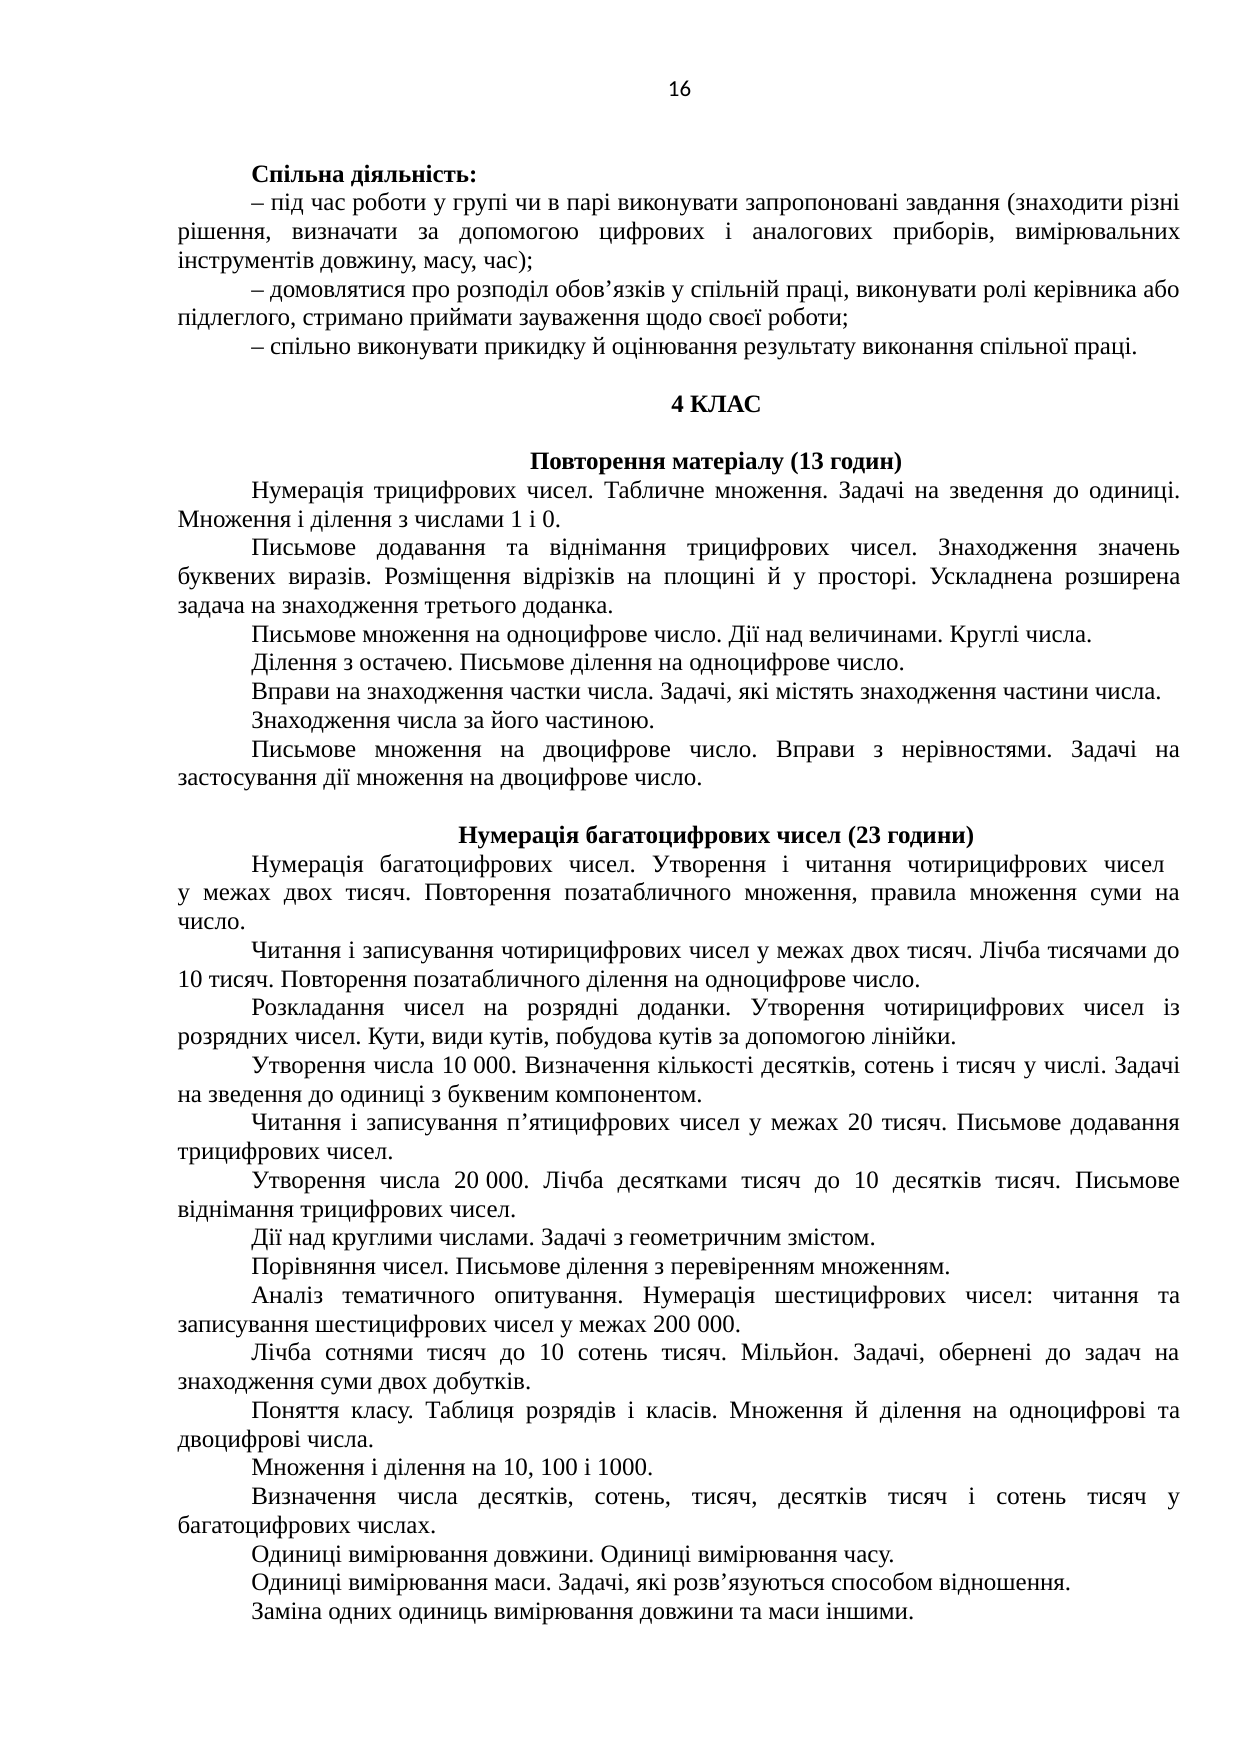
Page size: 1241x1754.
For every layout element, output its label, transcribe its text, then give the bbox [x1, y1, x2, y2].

text Утворення числа 20 000. Лічба десятками тисяч до 10 десятків тисяч. Письмове віднімання трицифрових чисел. [177, 1165, 1181, 1222]
text Розкладання чисел на розрядні доданки. Утворення чотирицифрових чисел із розрядних чисел. Кути, види кутів, побудова кутів за допомогою лінійки. [177, 992, 1181, 1050]
text Поняття класу. Таблиця розрядів і класів. Множення й ділення на одноцифрові та двоцифрові числа. [177, 1395, 1181, 1452]
text Письмове додавання та віднімання трицифрових чисел. Знаходження значень буквених виразів. Розміщення відрізків на площині й у просторі. Ускладнена розширена задача на знаходження третього доданка. [177, 532, 1181, 619]
text Письмове множення на одноцифрове число. Дії над величинами. Круглі числа. [177, 619, 1181, 647]
text 4 КЛАС [177, 389, 1181, 417]
text Лічба сотнями тисяч до 10 сотень тисяч. Мільйон. Задачі, обернені до задач на знаходження суми двох добутків. [177, 1337, 1181, 1395]
text Заміна одних одиниць вимірювання довжини та маси іншими. [177, 1596, 1181, 1625]
text Читання і записування п’ятицифрових чисел у межах 20 тисяч. Письмове додавання трицифрових чисел. [177, 1107, 1181, 1165]
text Визначення числа десятків, сотень, тисяч, десятків тисяч і сотень тисяч у багатоцифрових числах. [177, 1481, 1181, 1539]
text Читання і записування чотирицифрових чисел у межах двох тисяч. Лічба тисячами до 10 тисяч. Повторення позатабличного ділення на одноцифрове число. [177, 935, 1181, 992]
text Одиниці вимірювання довжини. Одиниці вимірювання часу. [177, 1539, 1181, 1567]
text Ділення з остачею. Письмове ділення на одноцифрове число. [177, 647, 1181, 676]
text Вправи на знаходження частки числа. Задачі, які містять знаходження частини числа. [177, 676, 1181, 705]
text – домовлятися про розподіл обов’язків у спільній праці, виконувати ролі керівника або підлеглого, стримано приймати зауваження щодо своєї роботи; [177, 274, 1181, 331]
text Утворення числа 10 000. Визначення кількості десятків, сотень і тисяч у числі. Задачі на зведення до одиниці з буквеним компонентом. [177, 1050, 1181, 1107]
text Повторення матеріалу (13 годин) [177, 446, 1181, 475]
text Нумерація трицифрових чисел. Табличне множення. Задачі на зведення до одиниці. Множення і ділення з числами 1 і 0. [177, 475, 1181, 532]
text Нумерація багатоцифрових чисел (23 години) [177, 820, 1181, 849]
text Одиниці вимірювання маси. Задачі, які розв’язуються способом відношення. [177, 1567, 1181, 1596]
text – під час роботи у групі чи в парі виконувати запропоновані завдання (знаходити різні рішення, визначати за допомогою цифрових і аналогових приборів, вимірювальних інструментів довжину, масу, час); [177, 187, 1181, 274]
text – спільно виконувати прикидку й оцінювання результату виконання спільної праці. [177, 331, 1181, 360]
text Знаходження числа за його частиною. [177, 705, 1181, 734]
text Множення і ділення на 10, 100 і 1000. [177, 1452, 1181, 1481]
text Порівняння чисел. Письмове ділення з перевіренням множенням. [177, 1251, 1181, 1280]
text Нумерація багатоцифрових чисел. Утворення і читання чотирицифрових чисел у межах двох тисяч. Повторення позатабличного множення, правила множення суми на число. [177, 849, 1181, 935]
text Спільна діяльність: [177, 159, 1181, 187]
text Аналіз тематичного опитування. Нумерація шестицифрових чисел: читання та записування шестицифрових чисел у межах 200 000. [177, 1280, 1181, 1337]
text Письмове множення на двоцифрове число. Вправи з нерівностями. Задачі на застосування дії множення на двоцифрове число. [177, 734, 1181, 791]
text Дії над круглими числами. Задачі з геометричним змістом. [177, 1222, 1181, 1251]
